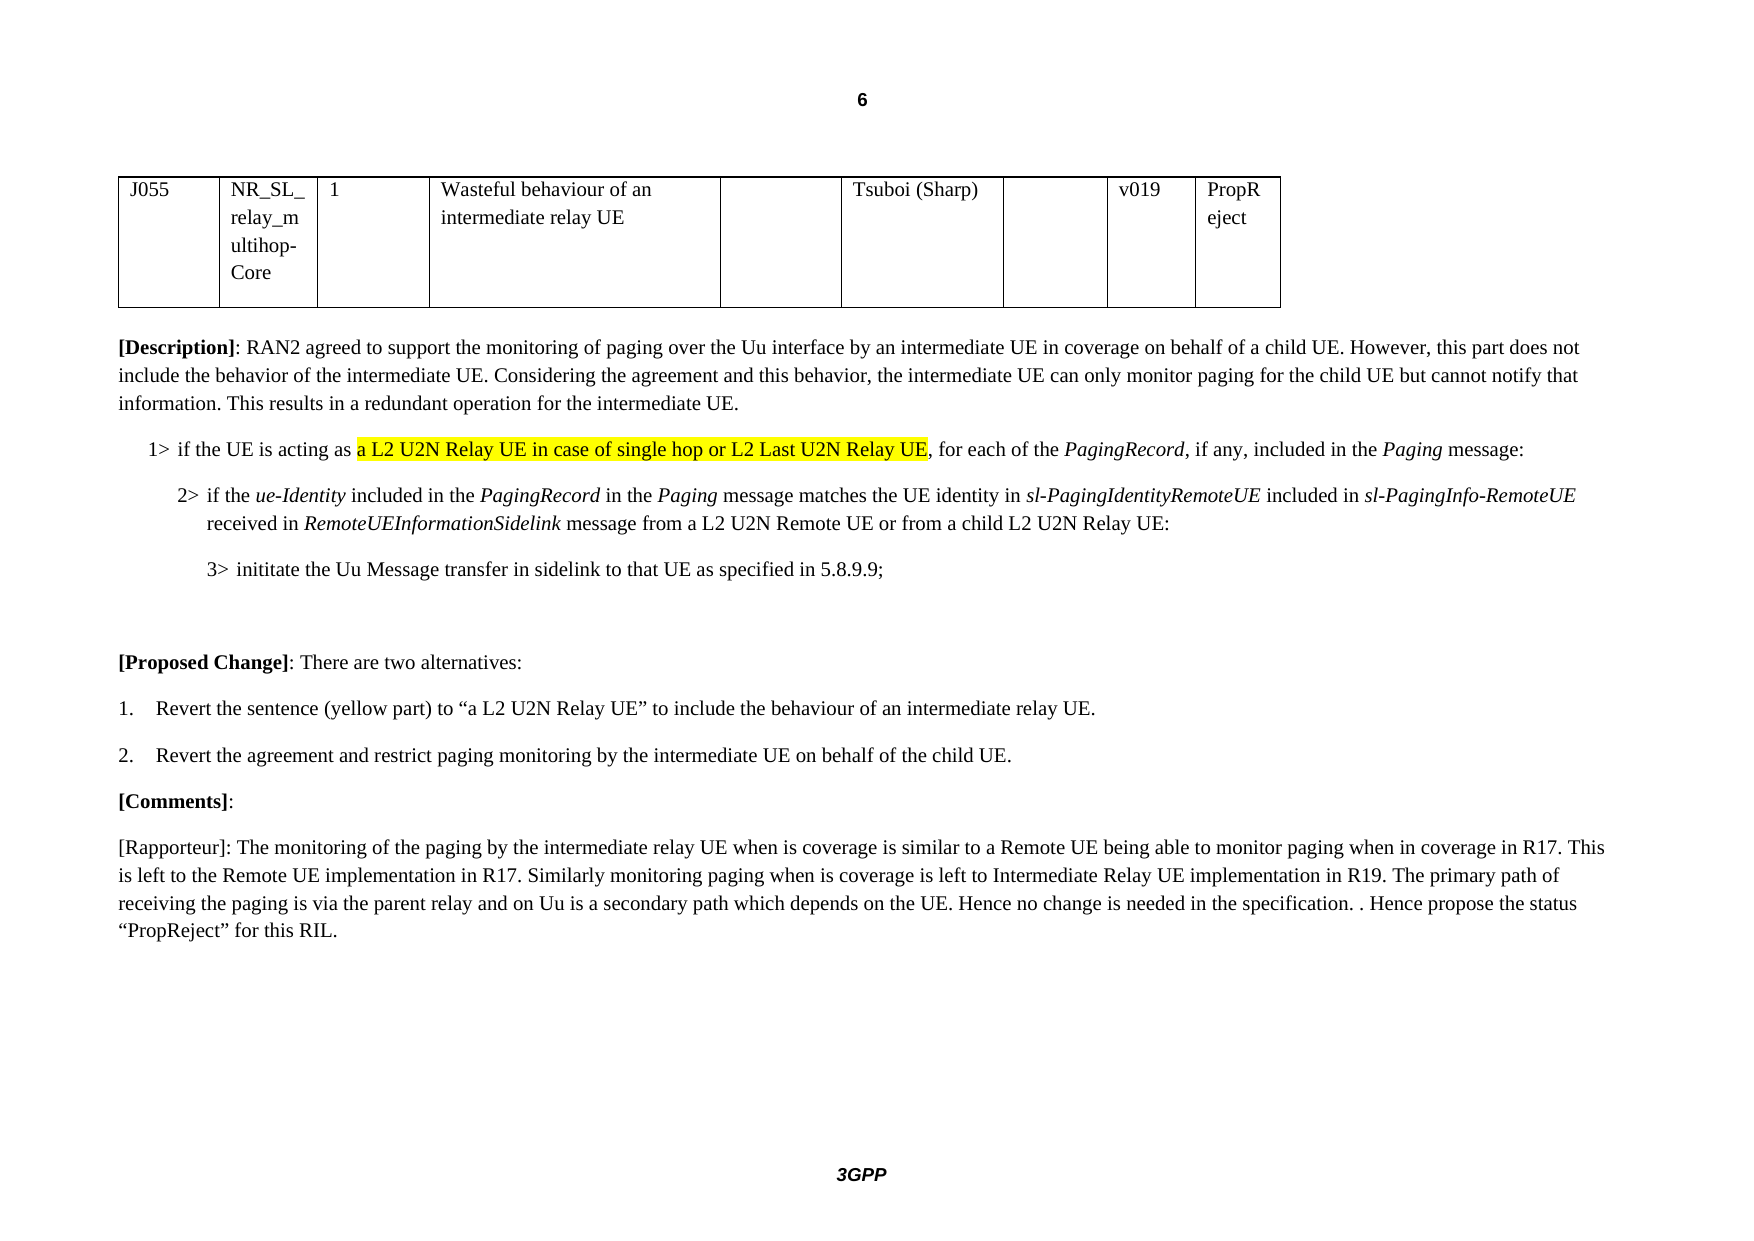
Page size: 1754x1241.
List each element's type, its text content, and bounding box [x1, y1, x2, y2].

table_cell NR_SL_relay_multihop-Core [220, 178, 317, 307]
table_cell 1 [318, 178, 429, 307]
table_cell Tsuboi (Sharp) [842, 178, 1003, 307]
table_cell [1004, 178, 1107, 307]
table_cell v019 [1108, 178, 1195, 307]
list Revert the sentence (yellow part) to “a L2 U2N Relay UE” to include the behaviour of an intermediate relay UE. [118, 696, 1606, 720]
table_cell Wasteful behaviour of an intermediate relay UE [430, 178, 720, 307]
text [Rapporteur]: The monitoring of the paging by the intermediate relay UE when is coverage is similar to a Remote UE being able to monitor paging when in coverage in R17. This is left to the Remote UE implementation in R17. Similarly monitoring paging when is coverage is left to Intermediate Relay UE implementation in R19. The primary path of receiving the paging is via the parent relay and on Uu is a secondary path which depends on the UE. Hence no change is needed in the specification. . Hence propose the status “PropReject” for this RIL. [118, 835, 1606, 942]
text 1> if the UE is acting as a L2 U2N Relay UE in case of single hop or L2 Last U2N Relay UE, for each of the PagingRecord, if any, included in the Paging message: [928, 437, 1606, 461]
table_cell PropReject [1196, 178, 1280, 307]
table_cell J055 [119, 178, 219, 307]
text [Proposed Change]: There are two alternatives: [118, 650, 1606, 674]
list Revert the agreement and restrict paging monitoring by the intermediate UE on behalf of the child UE. [118, 742, 1606, 767]
text [Description]: RAN2 agreed to support the monitoring of paging over the Uu interface by an intermediate UE in coverage on behalf of a child UE. However, this part does not include the behavior of the intermediate UE. Considering the agreement and this behavior, the intermediate UE can only monitor paging for the child UE but cannot notify that information. This results in a redundant operation for the intermediate UE. [118, 308, 1606, 414]
text 2> if the ue-Identity included in the PagingRecord in the Paging message matches the UE identity in sl-PagingIdentityRemoteUE included in sl-PagingInfo-RemoteUE received in RemoteUEInformationSidelink message from a L2 U2N Remote UE or from a child L2 U2N Relay UE: [177, 483, 1606, 535]
text 3> inititate the Uu Message transfer in sidelink to that UE as specified in 5.8.9.9; [207, 557, 1606, 581]
text [Comments]: [118, 789, 1606, 813]
table_cell [721, 178, 841, 307]
